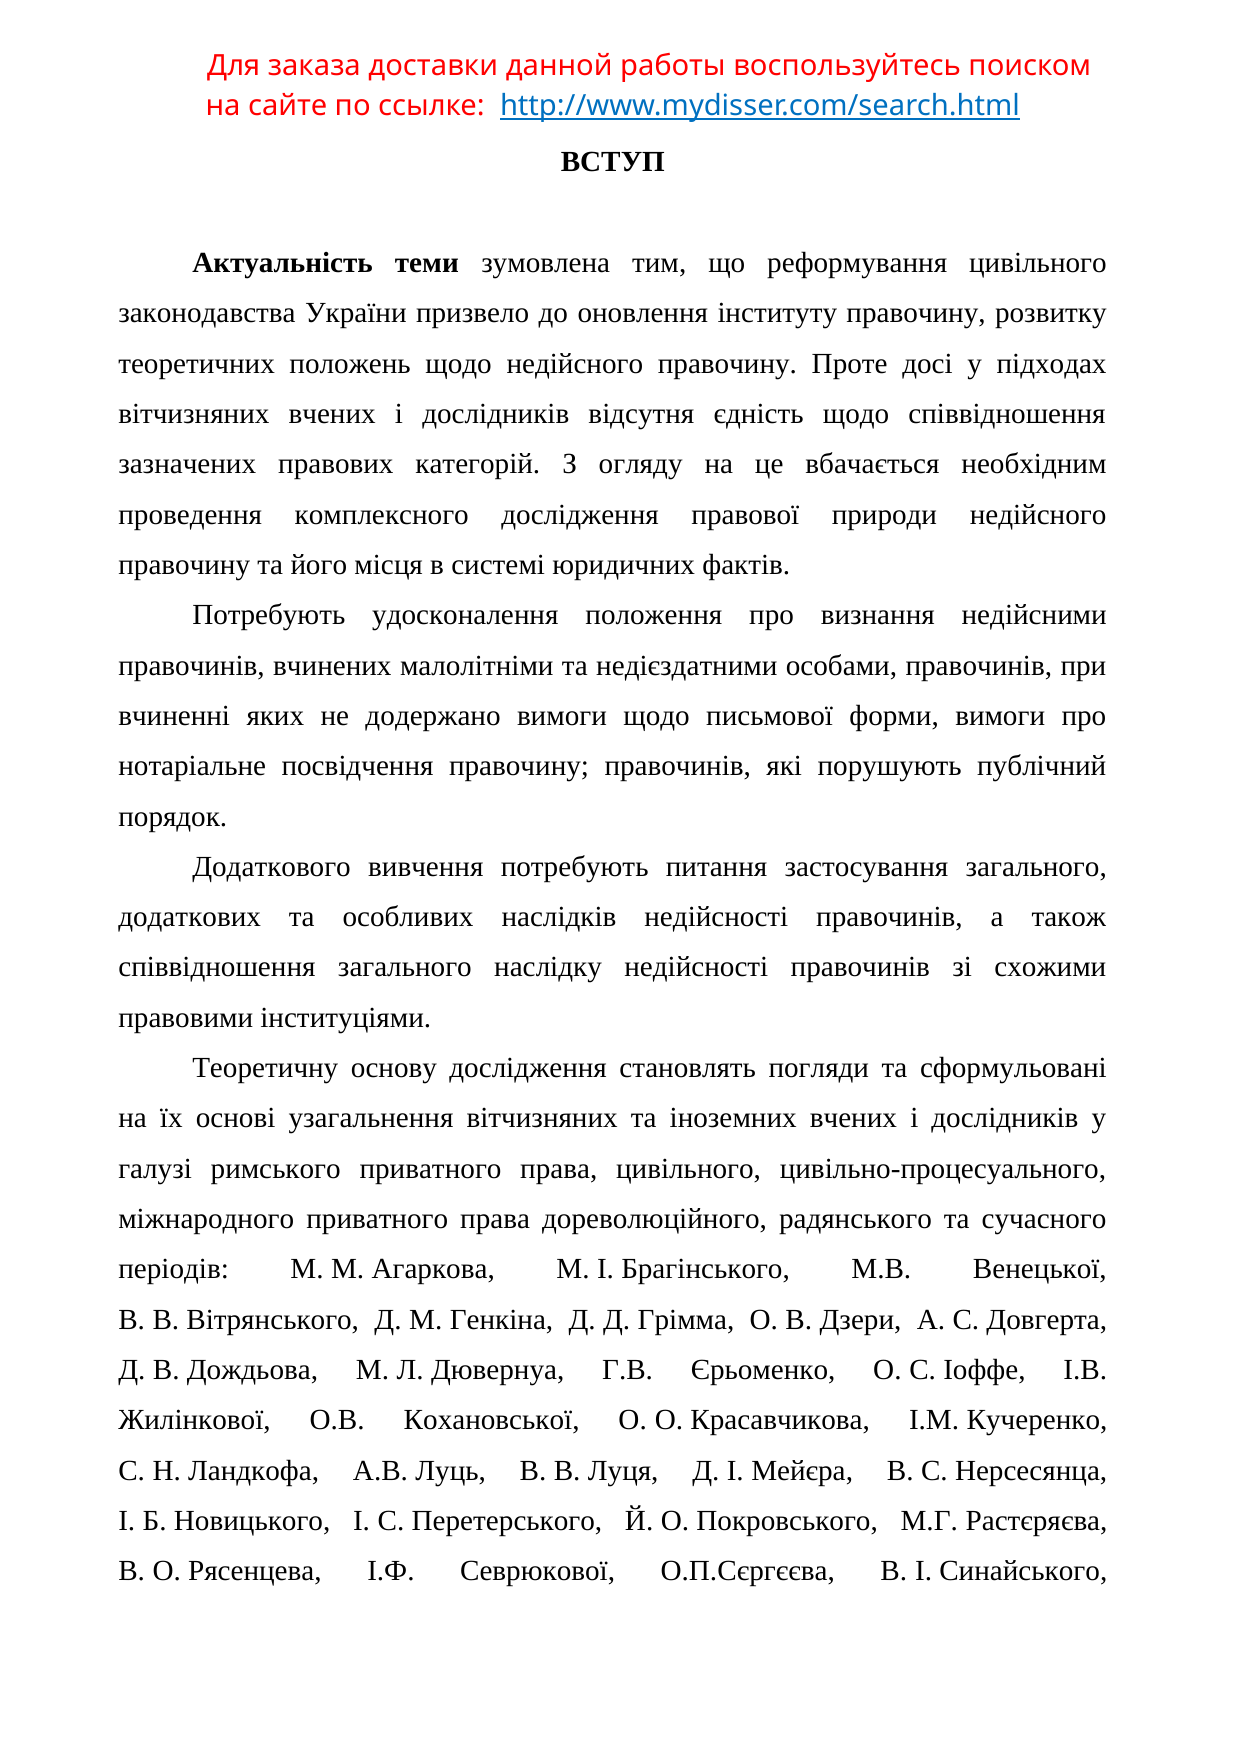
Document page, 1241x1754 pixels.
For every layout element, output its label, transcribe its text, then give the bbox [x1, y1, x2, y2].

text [118, 1050, 1107, 1587]
text Додаткового вивчення потребують питання застосування загального, додаткових та особливих наслідків недійсності правочинів, а також співвідношення загального наслідку недійсності правочинів зі схожими правовими інституціями. [118, 849, 1107, 1033]
text ВСТУП [118, 144, 1107, 178]
text Потребують удосконалення положення про визнання недійсними правочинів, вчинених малолітніми та недієздатними особами, правочинів, при вчиненні яких не додержано вимоги щодо письмової форми, вимоги про нотаріальне посвідчення правочину; правочинів, які порушують публічний порядок. [118, 597, 1107, 832]
text Актуальність теми зумовлена тим, що реформування цивільного законодавства України призвело до оновлення інституту правочину, розвитку теоретичних положень щодо недійсного правочину. Проте досі у підходах вітчизняних вчених і дослідників відсутня єдність щодо співвідношення зазначених правових категорій. З огляду на це вбачається необхідним проведення комплексного дослідження правової природи недійсного правочину та його місця в системі юридичних фактів. [118, 245, 1107, 581]
